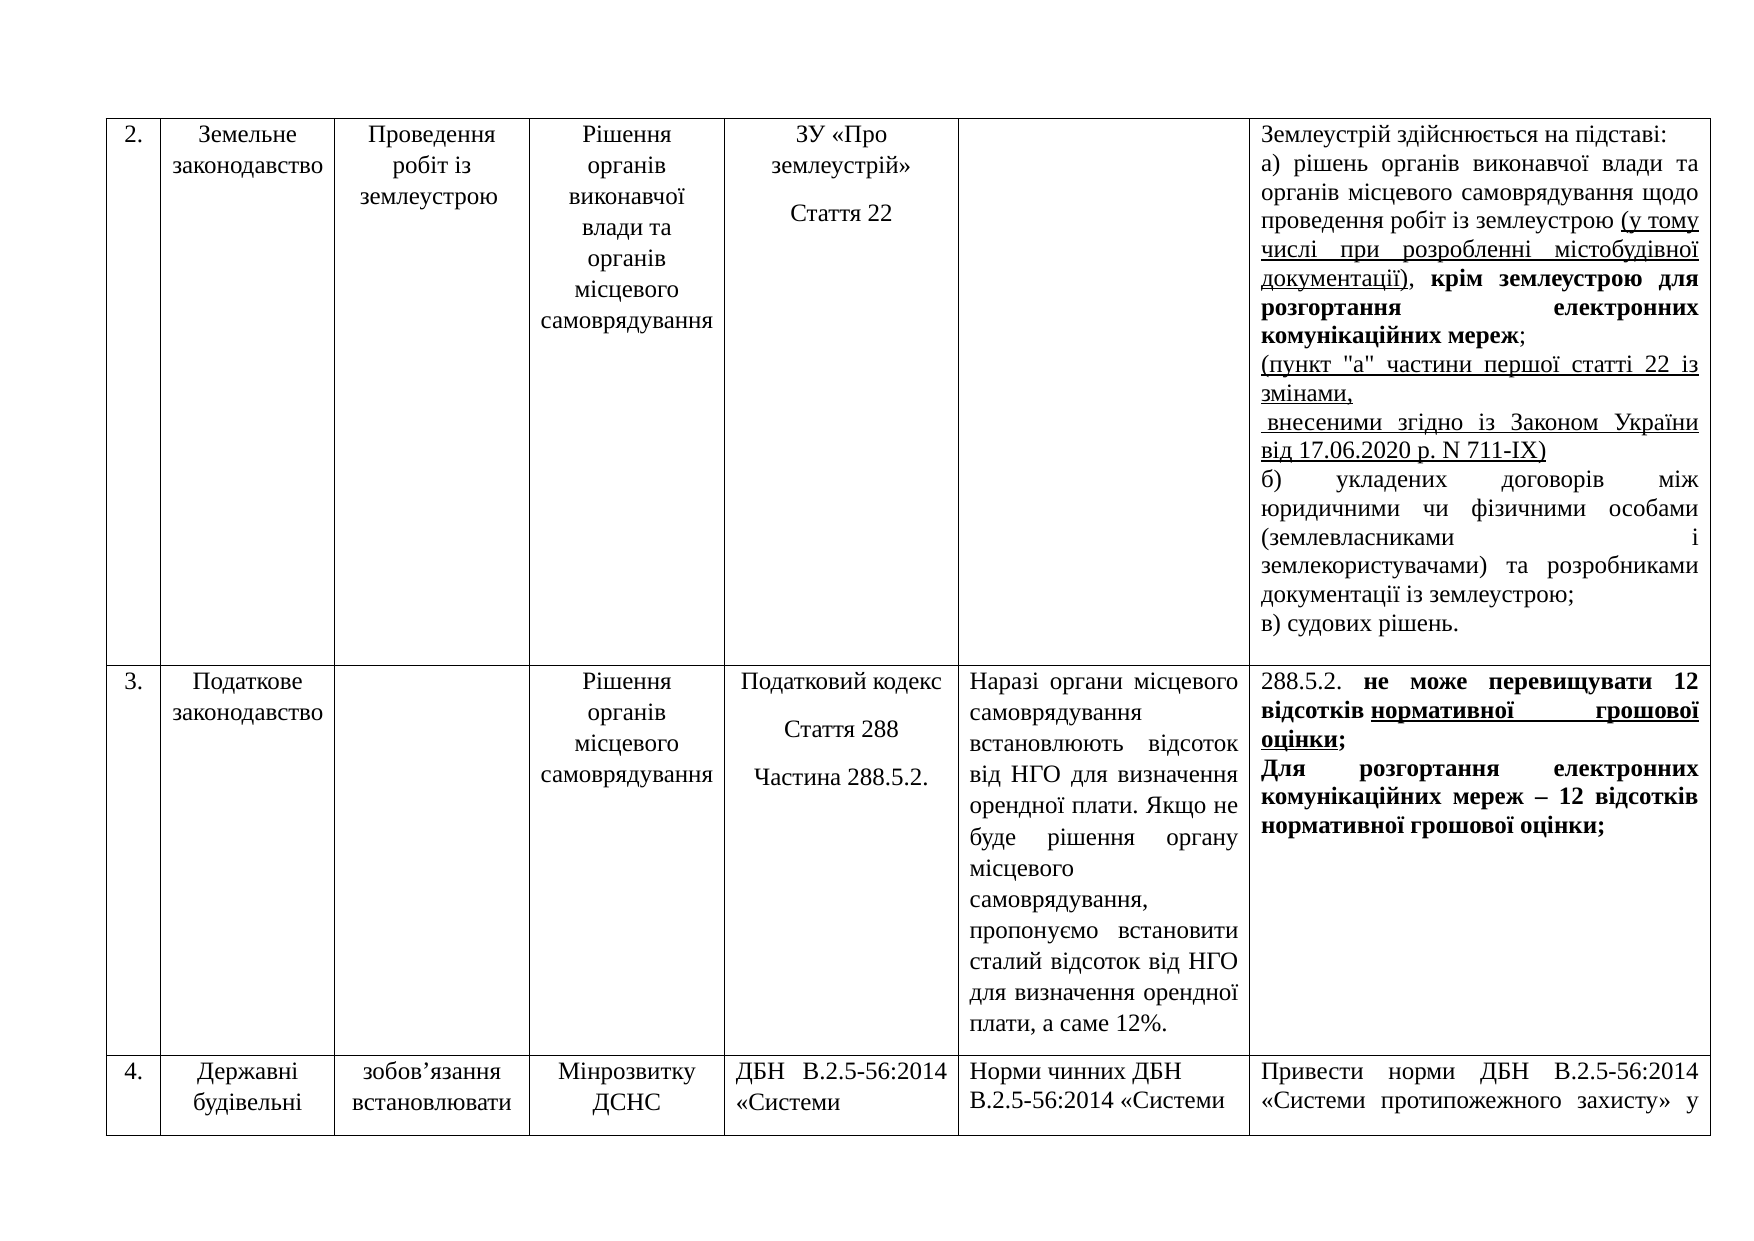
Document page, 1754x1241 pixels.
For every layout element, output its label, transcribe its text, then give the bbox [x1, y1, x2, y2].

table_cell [959, 1056, 1249, 1135]
table_cell Податковий кодекс Стаття 288 Частина 288.5.2. [725, 666, 958, 1055]
table_cell Землеустрій здійснюється на підставі: а) рішень органів виконавчої влади та органів місцевого самоврядування щодо проведення робіт із землеустрою (у тому числі при розробленні містобудівної документації), крім землеустрою для розгортання електронних комунікаційних мереж; (пункт "а" частини першої статті 22 із змінами, внесеними згідно із Законом України від 17.06.2020 р. N 711-IX) б) укладених договорів між юридичними чи фізичними особами (землевласниками і землекористувачами) та розробниками документації із землеустрою; в) судових рішень. [1250, 119, 1710, 665]
table_cell Рішення органів виконавчої влади та органів місцевого самоврядування [530, 119, 724, 665]
table_cell 2. [107, 119, 160, 665]
table_cell ЗУ «Про землеустрій» Стаття 22 [725, 119, 958, 665]
table_cell Рішення органів місцевого самоврядування [530, 666, 724, 1055]
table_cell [161, 119, 334, 665]
table_cell Наразі органи місцевого самоврядування встановлюють відсоток від НГО для визначення орендної плати. Якщо не буде рішення органу місцевого самоврядування, пропонуємо встановити сталий відсоток від НГО для визначення орендної плати, а саме 12%. [959, 666, 1249, 1055]
table_cell Податкове законодавство [161, 666, 334, 1055]
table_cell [1250, 1056, 1710, 1135]
table_cell 3. [107, 666, 160, 1055]
table_cell 4. [107, 1056, 160, 1135]
table_cell 288.5.2. не може перевищувати 12 відсотків нормативної грошової оцінки; Для розгортання електронних комунікаційних мереж – 12 відсотків нормативної грошової оцінки; [1250, 666, 1710, 1055]
table_cell [959, 119, 1249, 665]
table_cell Мінрозвитку ДСНС [530, 1056, 724, 1135]
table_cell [335, 1056, 529, 1135]
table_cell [161, 1056, 334, 1135]
table_cell [335, 666, 529, 1055]
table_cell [725, 1056, 958, 1135]
table_cell Проведення робіт із землеустрою [335, 119, 529, 665]
